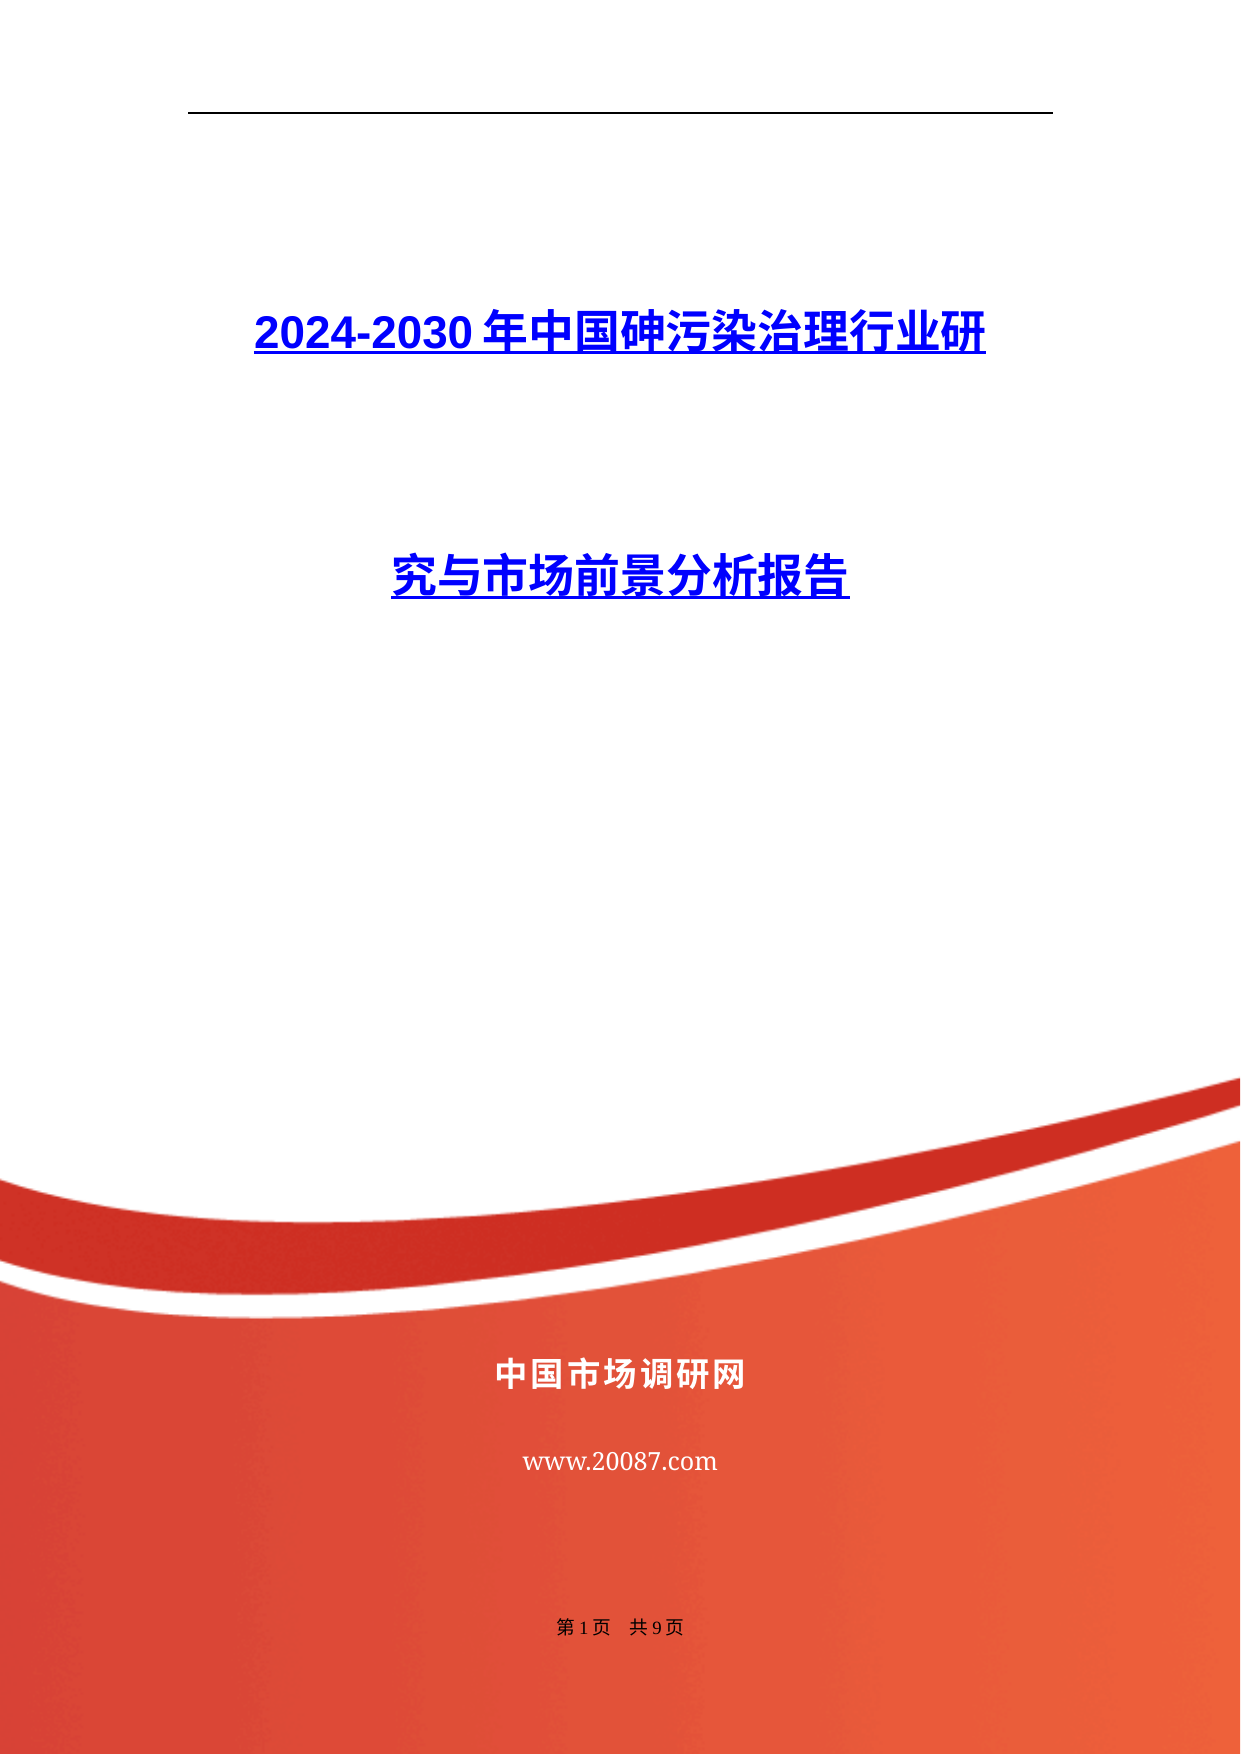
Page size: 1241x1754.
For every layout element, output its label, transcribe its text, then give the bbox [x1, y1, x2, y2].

picture [0, 1006, 1241, 1754]
text www.20087.com [187, 1428, 1053, 1493]
subtitle 中国市场调研网 [187, 1339, 1053, 1404]
table_header 2024-2030年中国砷污染治理行业研究与市场前景分析报告 [188, 207, 1053, 773]
